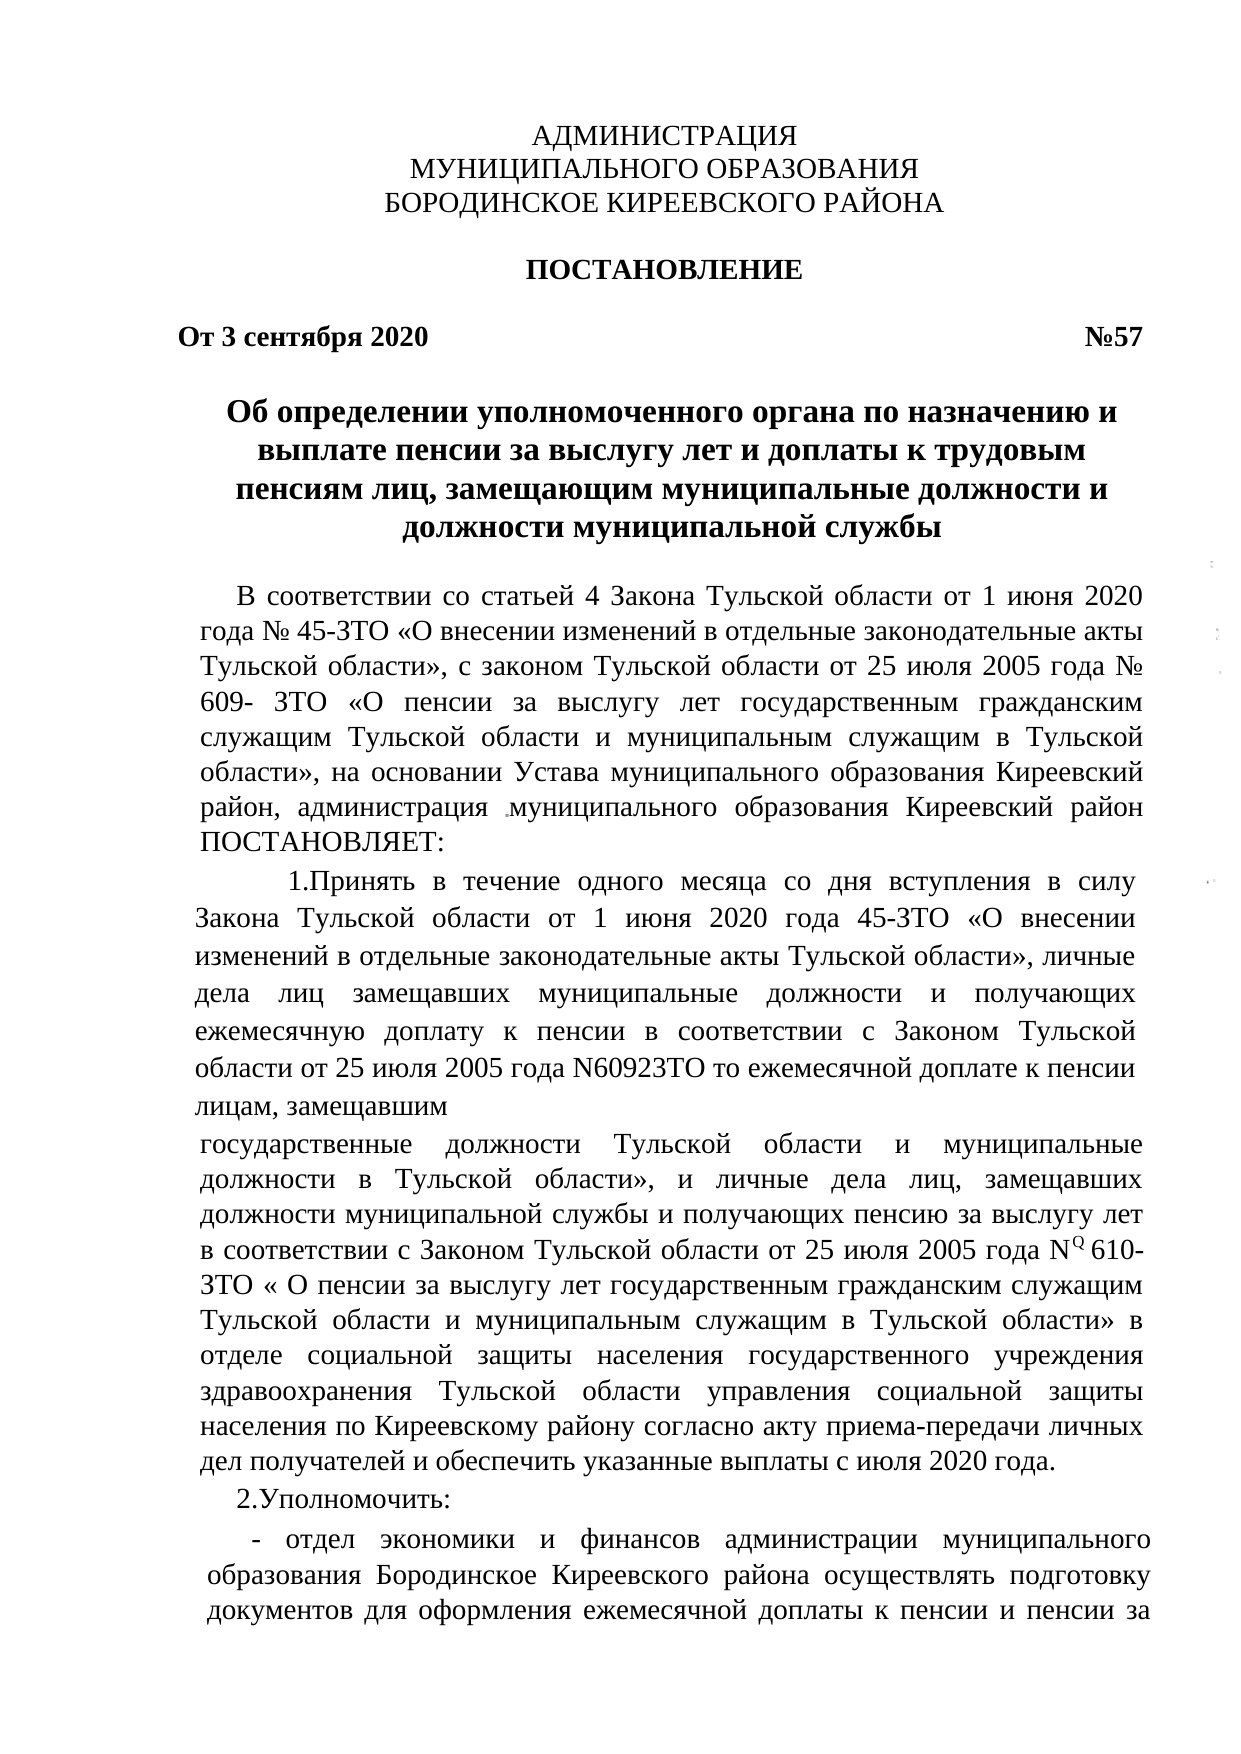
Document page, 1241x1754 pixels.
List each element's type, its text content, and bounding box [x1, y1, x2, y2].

text Об определении уполномоченного органа по назначению и выплате пенсии за выслугу лет и доплаты к трудовым пенсиям лиц, замещающим муниципальные должности и должности муниципальной службы [192, 391, 1152, 544]
text БОРОДИНСКОЕ КИРЕЕВСКОГО РАЙОНА [177, 185, 1152, 219]
picture [1216, 628, 1220, 640]
text 1.Принять в течение одного месяца со дня вступления в силу Закона Тульской области от 1 июня 2020 года 45-ЗТО «О внесении изменений в отдельные законодательные акты Тульской области», личные дела лиц замещавших муниципальные должности и получающих ежемесячную доплату к пенсии в соответствии с Законом Тульской области от 25 июля 2005 года N60923ТО то ежемесячной доплате к пенсии лицам, замещавшим [194, 863, 1137, 1122]
text государственные должности Тульской области и муниципальные должности в Тульской области», и личные дела лиц, замещавших должности муниципальной службы и получающих пенсию за выслугу лет в соответствии с Законом Тульской области от 25 июля 2005 года NQ 610-ЗТО « О пенсии за выслугу лет государственным гражданским служащим Тульской области и муниципальным служащим в Тульской области» в отделе социальной защиты населения государственного учреждения здравоохранения Тульской области управления социальной защиты населения по Киреевскому району согласно акту приема-передачи личных дел получателей и обеспечить указанные выплаты с июля 2020 года. [200, 1126, 1144, 1477]
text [207, 1522, 1152, 1626]
text 2.Уполномочить: [177, 1481, 1152, 1515]
text От 3 сентября 2020 №57 [177, 319, 1152, 353]
text МУНИЦИПАЛЬНОГО ОБРАЗОВАНИЯ [177, 152, 1152, 185]
text АДМИНИСТРАЦИЯ [177, 118, 1152, 152]
text В соответствии со статьей 4 Закона Тульской области от 1 июня 2020 года № 45-ЗТО «О внесении изменений в отдельные законодательные акты Тульской области», с законом Тульской области от 25 июля 2005 года № 609- ЗТО «О пенсии за выслугу лет государственным гражданским служащим Тульской области и муниципальным служащим в Тульской области», на основании Устава муниципального образования Киреевский район, администрация муниципального образования Киреевский район ПОСТАНОВЛЯЕТ: [200, 578, 1144, 858]
text ПОСТАНОВЛЕНИЕ [177, 252, 1152, 286]
